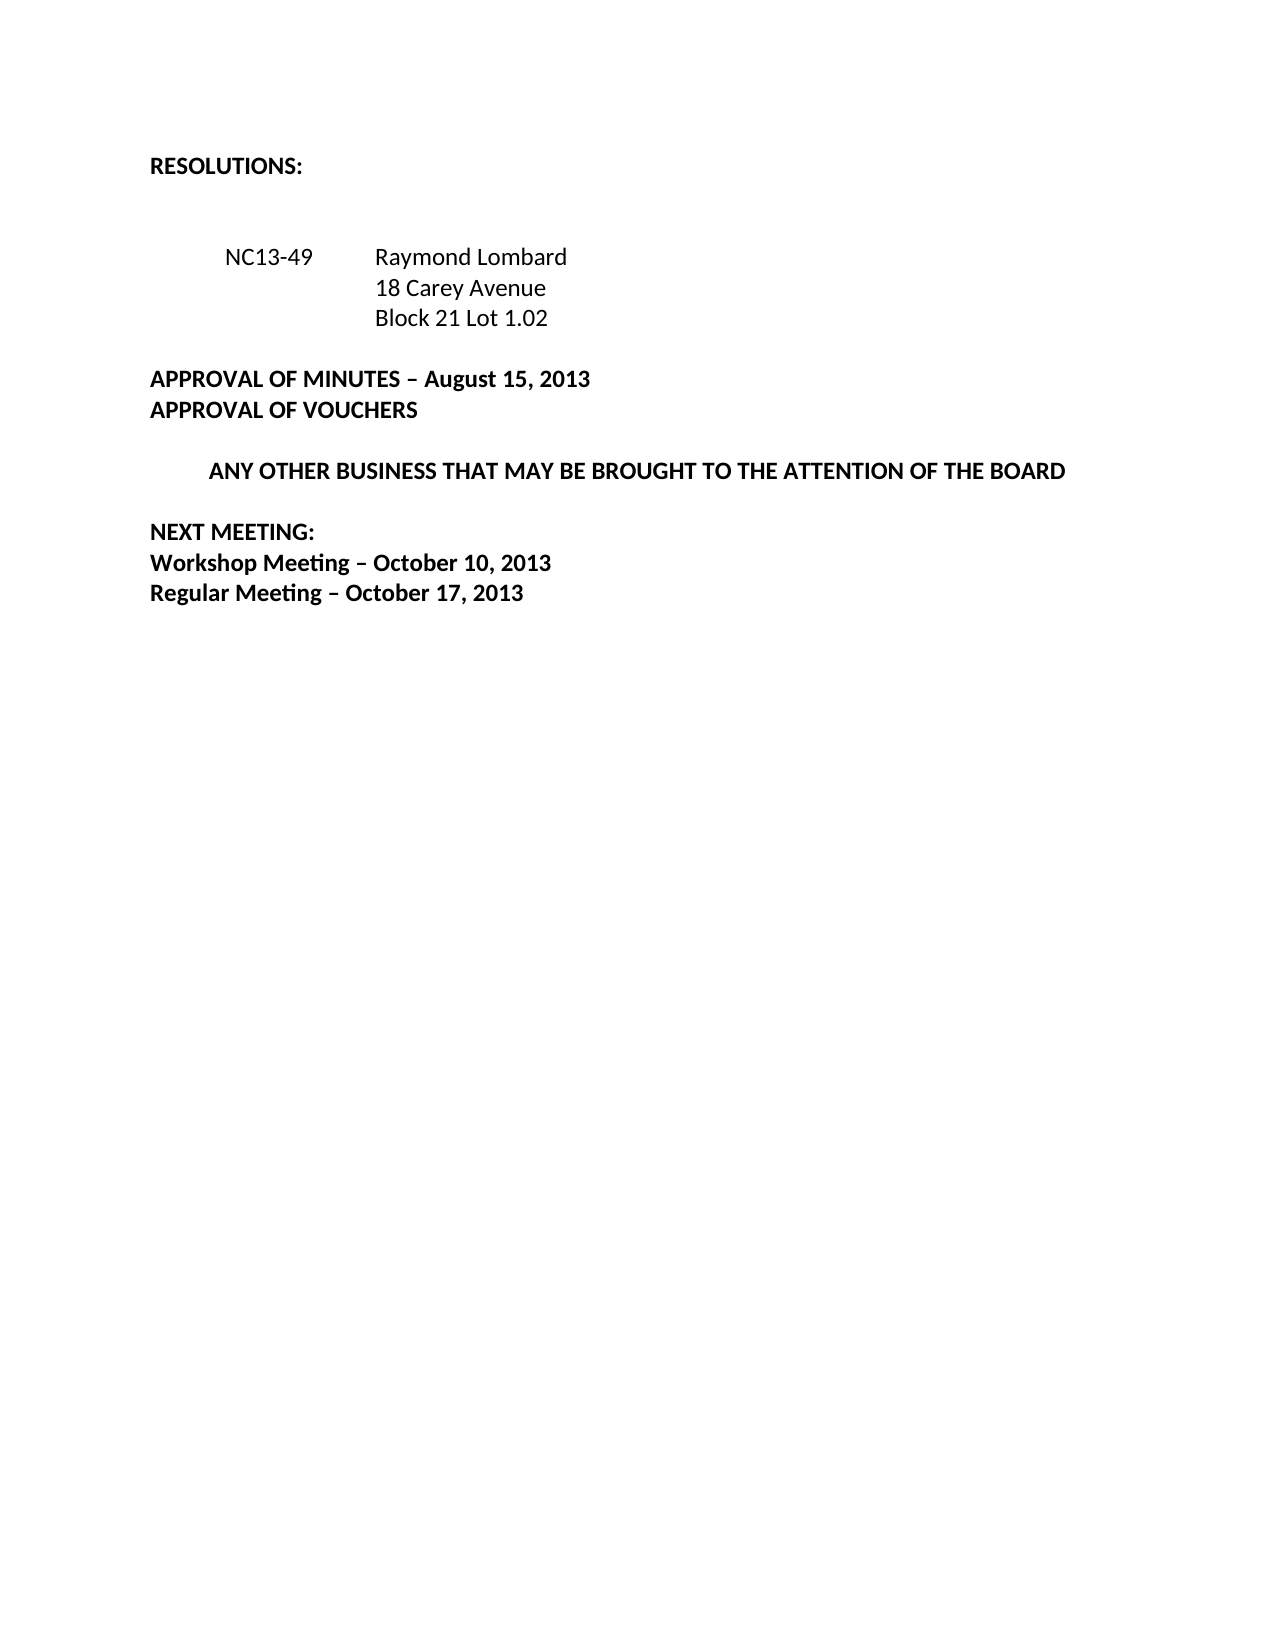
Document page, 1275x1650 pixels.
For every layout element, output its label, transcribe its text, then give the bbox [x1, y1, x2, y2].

text Regular Meeting – October 17, 2013 [150, 577, 1125, 608]
text NEXT MEETING: [150, 516, 1125, 547]
text APPROVAL OF VOUCHERS [150, 394, 1125, 425]
text ANY OTHER BUSINESS THAT MAY BE BROUGHT TO THE ATTENTION OF THE BOARD [150, 455, 1125, 486]
text RESOLUTIONS: [150, 150, 1125, 181]
text Block 21 Lot 1.02 [150, 303, 1125, 333]
text APPROVAL OF MINUTES – August 15, 2013 [150, 364, 1125, 394]
text 18 Carey Avenue [150, 272, 1125, 303]
text NC13-49 Raymond Lombard [150, 242, 1125, 272]
text Workshop Meeting – October 10, 2013 [150, 547, 1125, 577]
